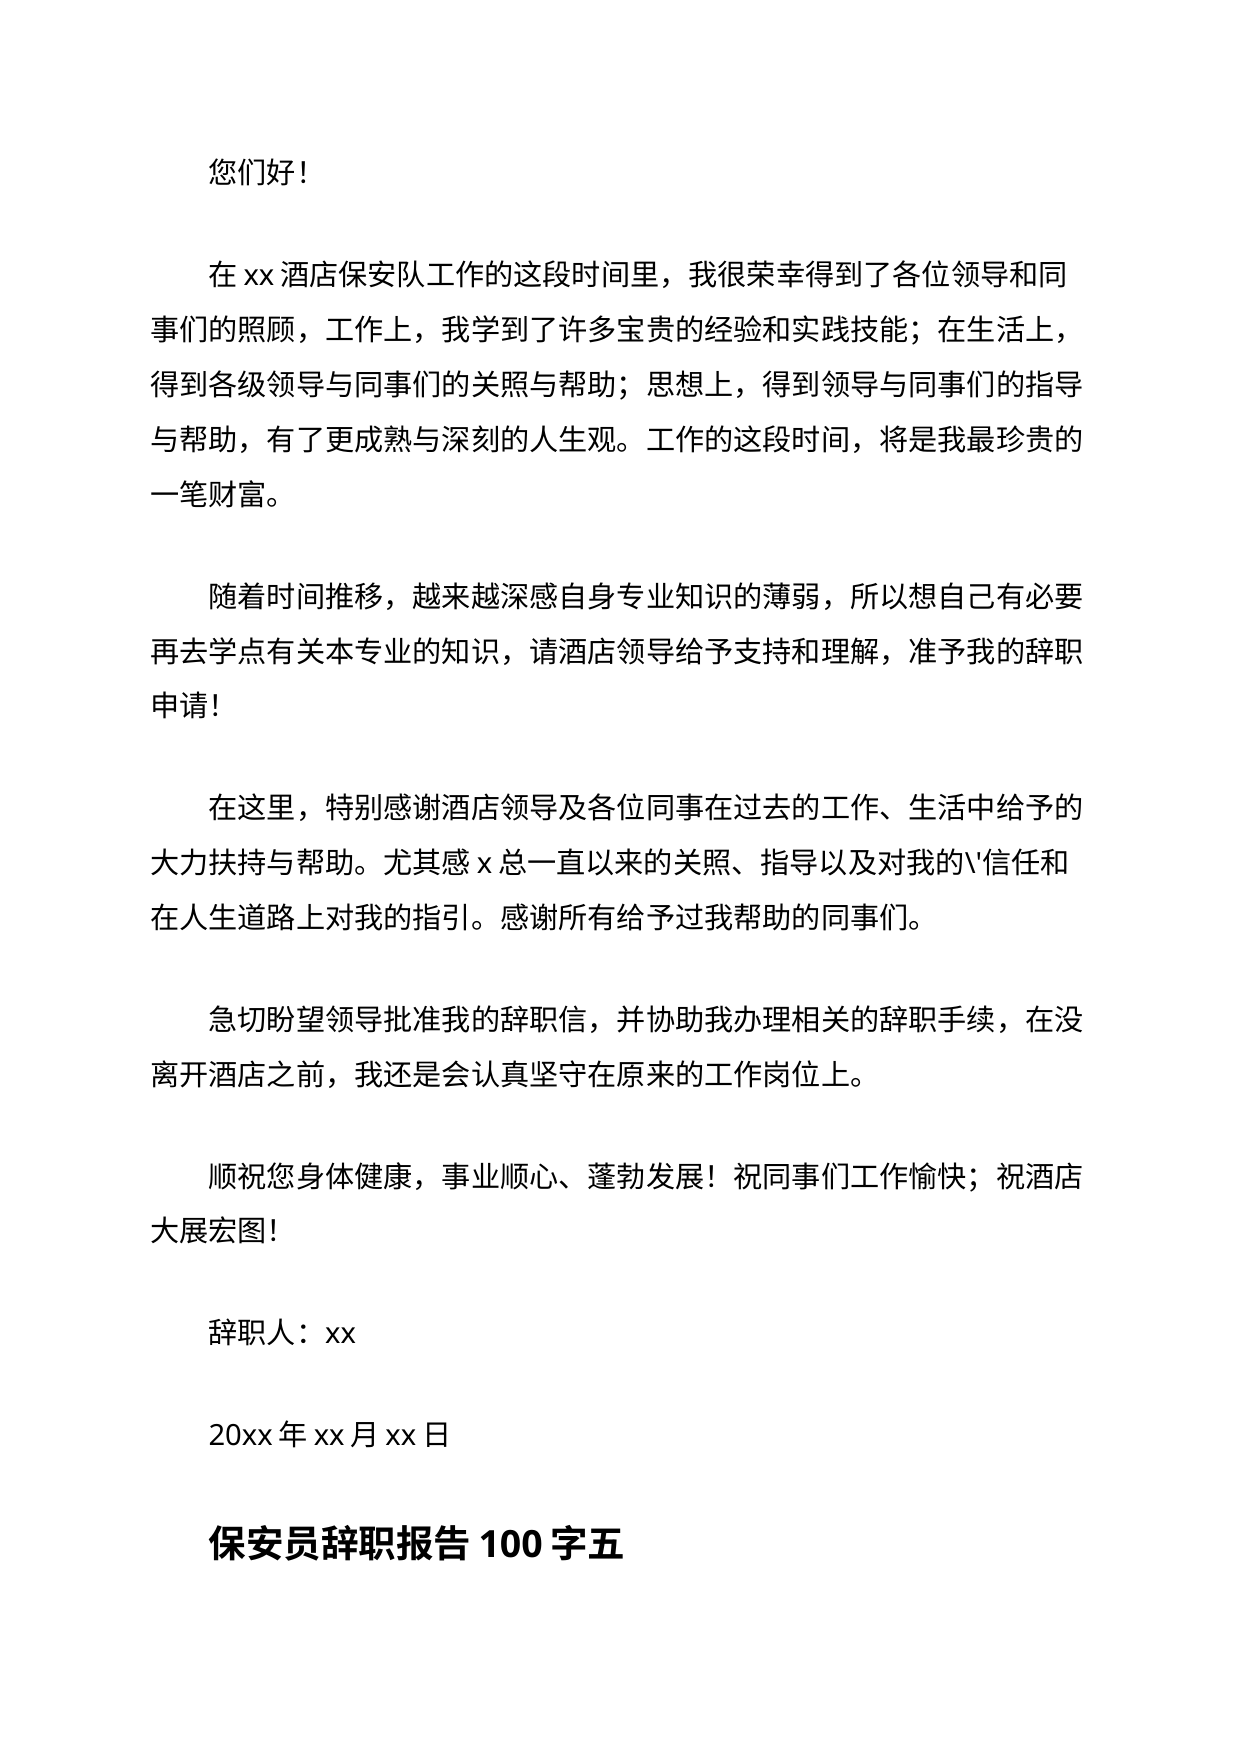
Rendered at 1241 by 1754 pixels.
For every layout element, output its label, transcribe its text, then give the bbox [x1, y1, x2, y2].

text 随着时间推移，越来越深感自身专业知识的薄弱，所以想自己有必要再去学点有关本专业的知识，请酒店领导给予支持和理解，准予我的辞职申请！ [150, 573, 1090, 725]
text 20xx年xx月xx日 [150, 1412, 1090, 1454]
text 顺祝您身体健康，事业顺心、蓬勃发展！祝同事们工作愉快；祝酒店大展宏图！ [150, 1153, 1090, 1250]
text 您们好！ [150, 150, 1090, 192]
text 急切盼望领导批准我的辞职信，并协助我办理相关的辞职手续，在没离开酒店之前，我还是会认真坚守在原来的工作岗位上。 [150, 996, 1090, 1094]
text 辞职人：xx [150, 1310, 1090, 1352]
text 在xx酒店保安队工作的这段时间里，我很荣幸得到了各位领导和同事们的照顾，工作上，我学到了许多宝贵的经验和实践技能；在生活上，得到各级领导与同事们的关照与帮助；思想上，得到领导与同事们的指导与帮助，有了更成熟与深刻的人生观。工作的这段时间，将是我最珍贵的一笔财富。 [150, 252, 1090, 514]
text 在这里，特别感谢酒店领导及各位同事在过去的工作、生活中给予的大力扶持与帮助。尤其感x总一直以来的关照、指导以及对我的\'信任和在人生道路上对我的指引。感谢所有给予过我帮助的同事们。 [150, 785, 1090, 937]
text 保安员辞职报告100字五 [150, 1514, 1090, 1568]
